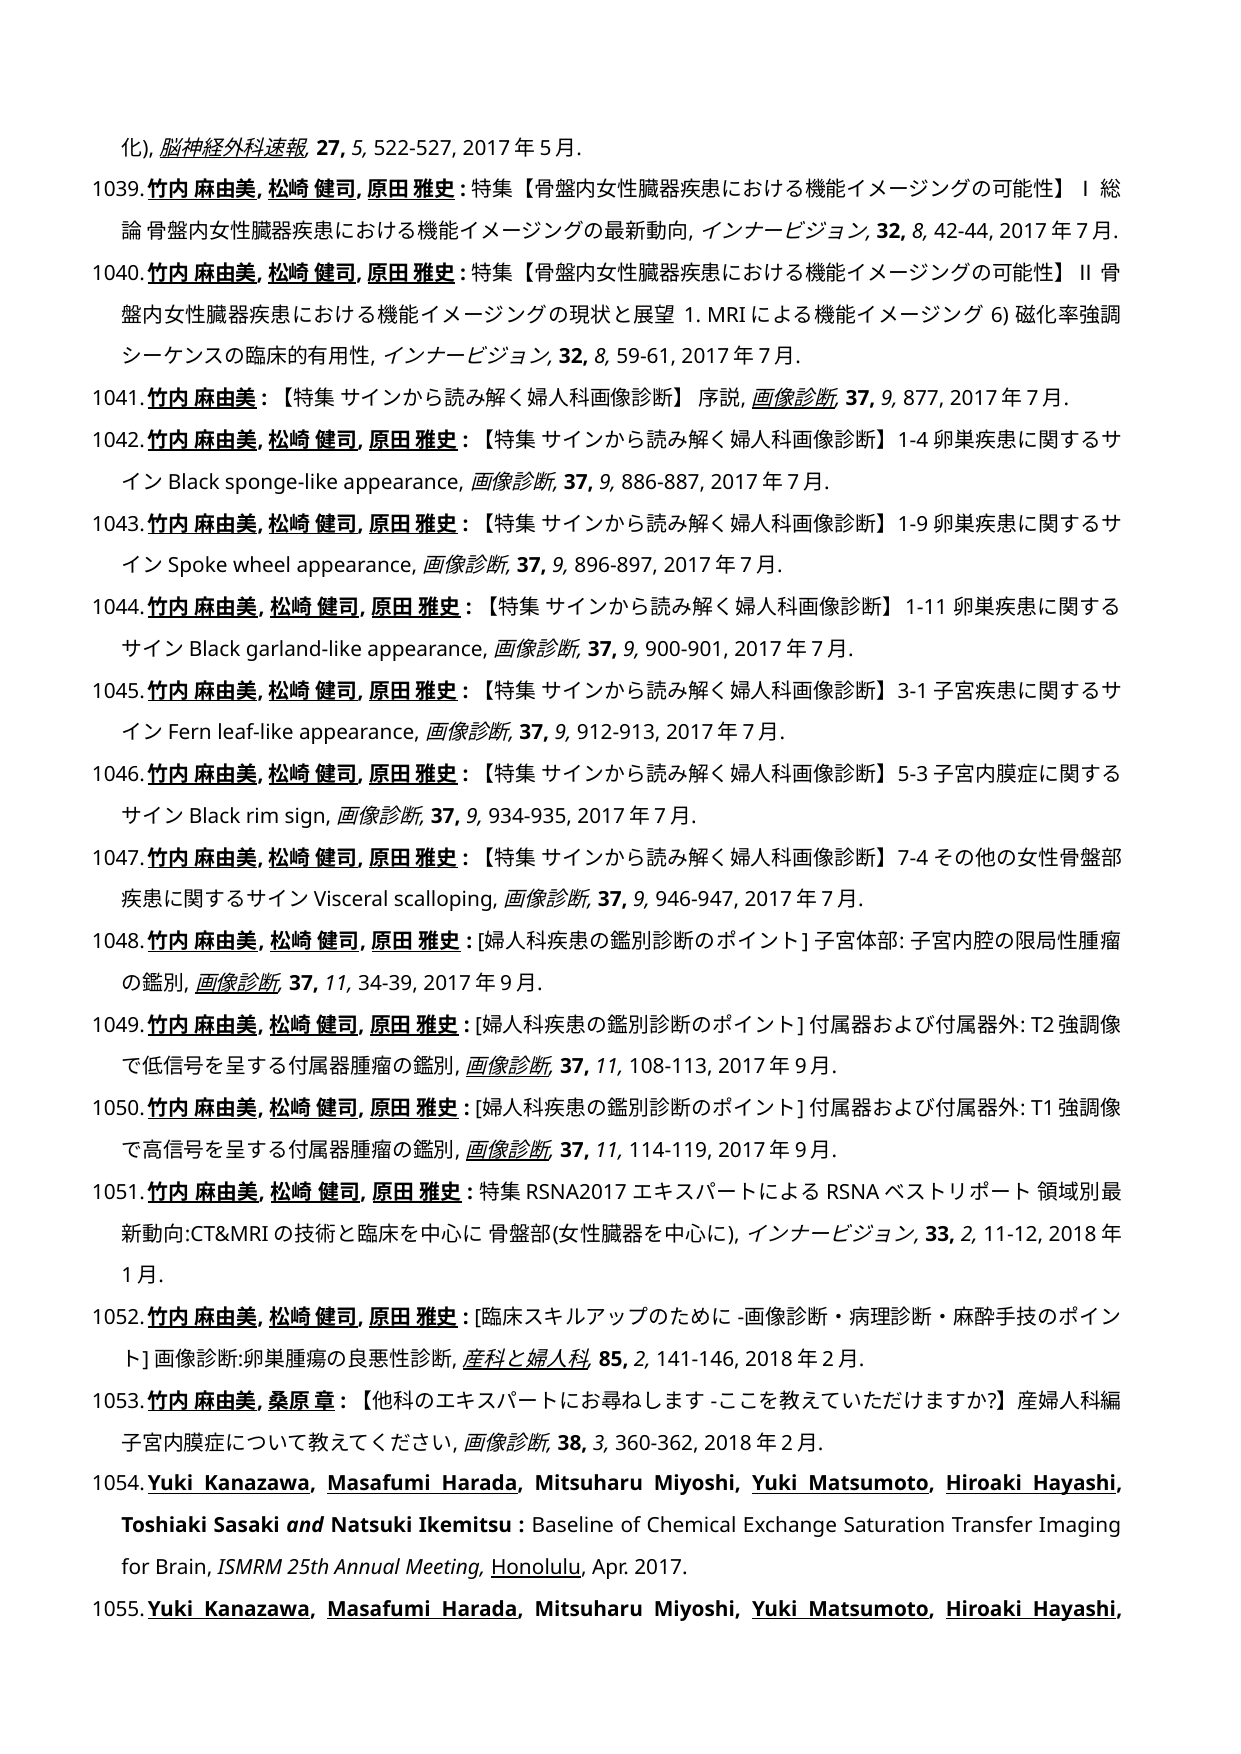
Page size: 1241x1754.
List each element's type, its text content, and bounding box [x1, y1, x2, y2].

list 竹内 麻由美, 松崎 健司, 原田 雅史 : 【特集 サインから読み解く婦人科画像診断】7-4 その他の女性骨盤部疾患に関するサイン Visceral scalloping, 画像診断, 37, 9, 946-947, 2017年7月. [92, 835, 1122, 919]
list 竹内 麻由美, 松崎 健司, 原田 雅史 : [臨床スキルアップのために -画像診断・病理診断・麻酔手技のポイント] 画像診断:卵巣腫瘍の良悪性診断, 産科と婦人科, 85, 2, 141-146, 2018年2月. [92, 1295, 1122, 1378]
list 竹内 麻由美, 松崎 健司, 原田 雅史 : 【特集 サインから読み解く婦人科画像診断】1-11 卵巣疾患に関するサイン Black garland-like appearance, 画像診断, 37, 9, 900-901, 2017年7月. [92, 584, 1122, 668]
list 竹内 麻由美, 松崎 健司, 原田 雅史 : 【特集 サインから読み解く婦人科画像診断】1-9 卵巣疾患に関するサイン Spoke wheel appearance, 画像診断, 37, 9, 896-897, 2017年7月. [92, 501, 1122, 584]
list 竹内 麻由美, 桑原 章 : 【他科のエキスパートにお尋ねします -ここを教えていただけますか?】産婦人科編 子宮内膜症について教えてください, 画像診断, 38, 3, 360-362, 2018年2月. [92, 1378, 1122, 1462]
list 竹内 麻由美, 松崎 健司, 原田 雅史 : [婦人科疾患の鑑別診断のポイント] 子宮体部: 子宮内腔の限局性腫瘤の鑑別, 画像診断, 37, 11, 34-39, 2017年9月. [92, 919, 1122, 1002]
list 竹内 麻由美, 松崎 健司, 原田 雅史 : [婦人科疾患の鑑別診断のポイント] 付属器および付属器外: T2強調像で低信号を呈する付属器腫瘤の鑑別, 画像診断, 37, 11, 108-113, 2017年9月. [92, 1002, 1122, 1086]
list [92, 1587, 1122, 1629]
list Yuki Kanazawa, Masafumi Harada, Mitsuharu Miyoshi, Yuki Matsumoto, Hiroaki Hayashi, Toshiaki Sasaki and Natsuki Ikemitsu : Baseline of Chemical Exchange Saturation Transfer Imaging for Brain, ISMRM 25th Annual Meeting, Honolulu, Apr. 2017. [92, 1462, 1122, 1587]
list 竹内 麻由美 : 【特集 サインから読み解く婦人科画像診断】 序説, 画像診断, 37, 9, 877, 2017年7月. [92, 376, 1122, 417]
list 竹内 麻由美, 松崎 健司, 原田 雅史 : 【特集 サインから読み解く婦人科画像診断】3-1 子宮疾患に関するサイン Fern leaf-like appearance, 画像診断, 37, 9, 912-913, 2017年7月. [92, 668, 1122, 752]
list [92, 125, 1122, 167]
list 竹内 麻由美, 松崎 健司, 原田 雅史 : 特集【骨盤内女性臓器疾患における機能イメージングの可能性】Ⅱ 骨盤内女性臓器疾患における機能イメージングの現状と展望 1. MRIによる機能イメージング 6) 磁化率強調シーケンスの臨床的有用性, インナービジョン, 32, 8, 59-61, 2017年7月. [92, 250, 1122, 376]
list 竹内 麻由美, 松崎 健司, 原田 雅史 : 特集【骨盤内女性臓器疾患における機能イメージングの可能性】Ⅰ 総論 骨盤内女性臓器疾患における機能イメージングの最新動向, インナービジョン, 32, 8, 42-44, 2017年7月. [92, 167, 1122, 250]
list 竹内 麻由美, 松崎 健司, 原田 雅史 : 特集RSNA2017 エキスパートによるRSNAベストリポート 領域別最新動向:CT&MRIの技術と臨床を中心に 骨盤部(女性臓器を中心に), インナービジョン, 33, 2, 11-12, 2018年1月. [92, 1169, 1122, 1295]
list 竹内 麻由美, 松崎 健司, 原田 雅史 : [婦人科疾患の鑑別診断のポイント] 付属器および付属器外: T1強調像で高信号を呈する付属器腫瘤の鑑別, 画像診断, 37, 11, 114-119, 2017年9月. [92, 1086, 1122, 1169]
list 竹内 麻由美, 松崎 健司, 原田 雅史 : 【特集 サインから読み解く婦人科画像診断】1-4 卵巣疾患に関するサイン Black sponge-like appearance, 画像診断, 37, 9, 886-887, 2017年7月. [92, 417, 1122, 501]
list 竹内 麻由美, 松崎 健司, 原田 雅史 : 【特集 サインから読み解く婦人科画像診断】5-3 子宮内膜症に関するサイン Black rim sign, 画像診断, 37, 9, 934-935, 2017年7月. [92, 752, 1122, 835]
